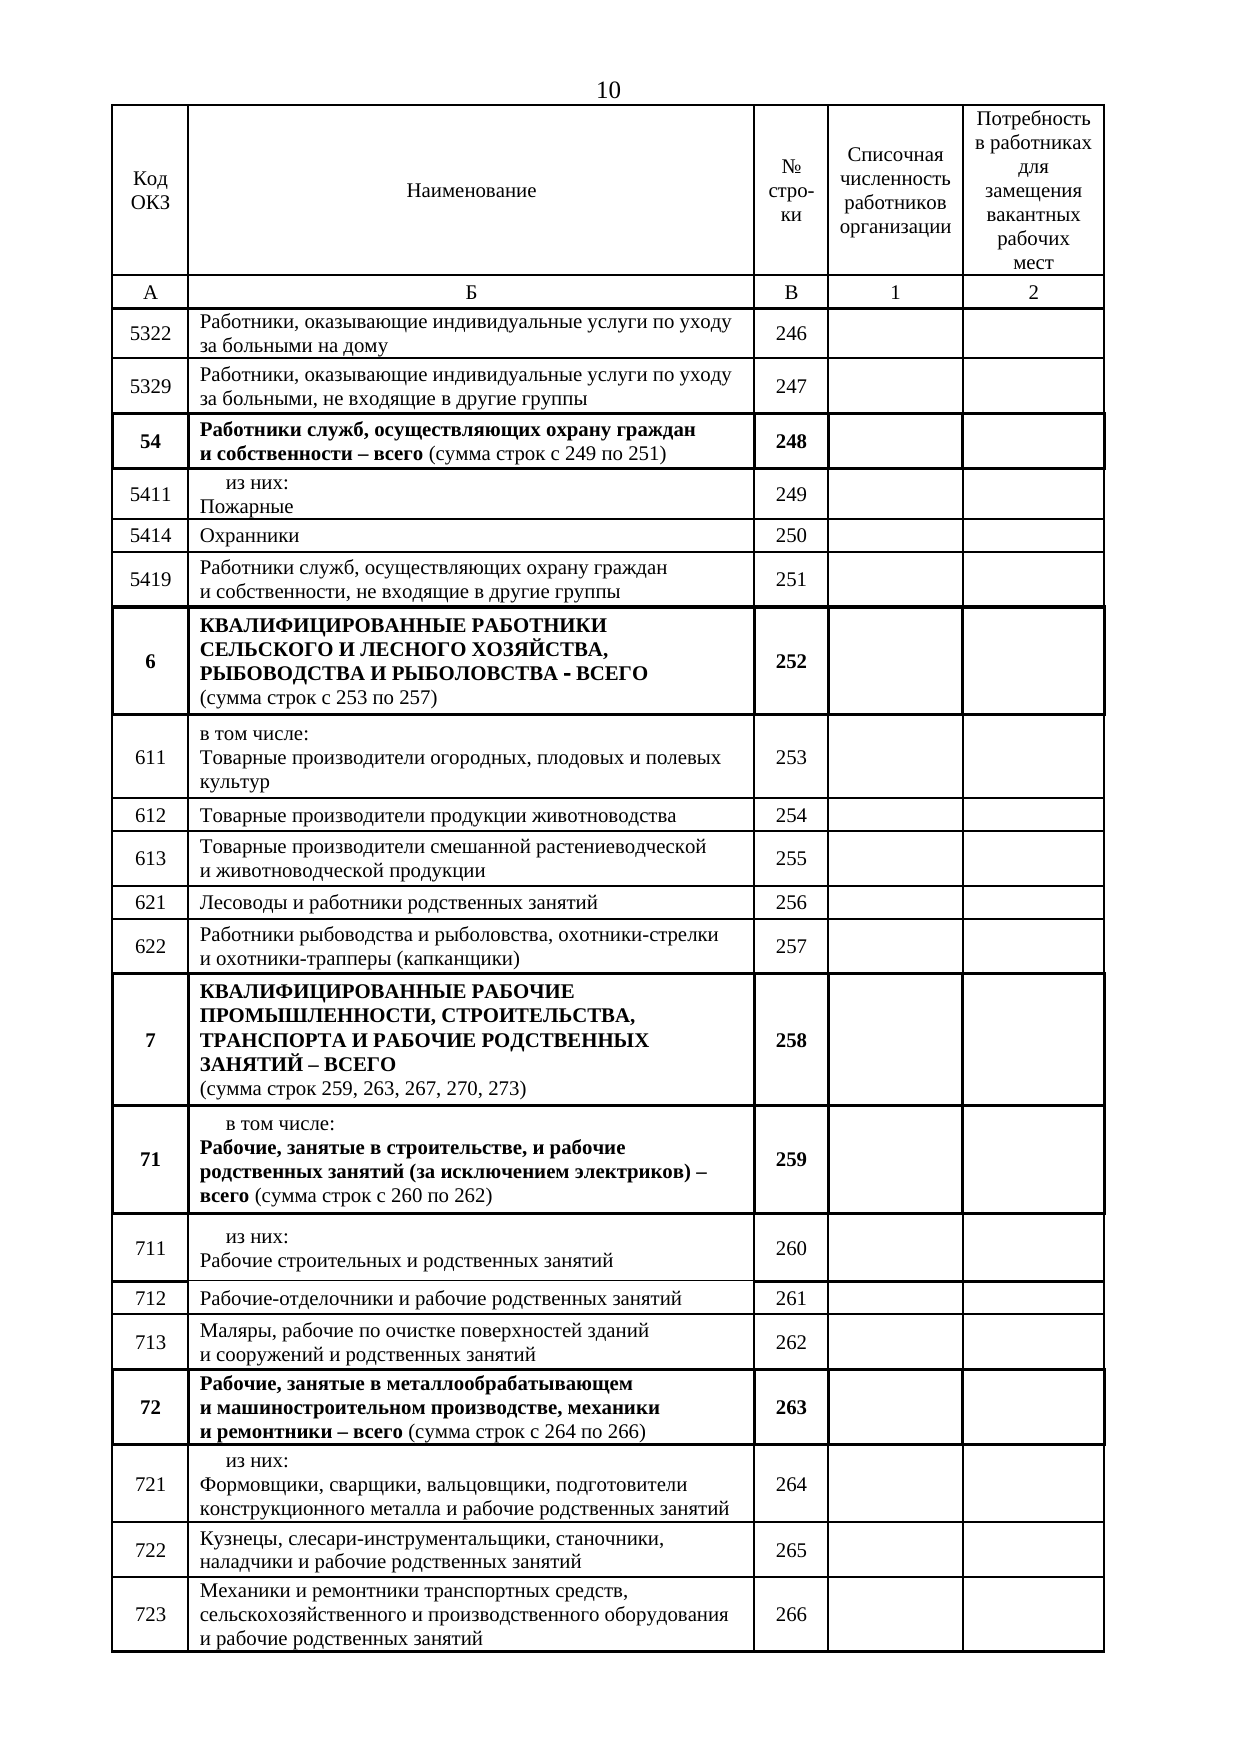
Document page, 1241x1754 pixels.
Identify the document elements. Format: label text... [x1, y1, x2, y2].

table_cell [830, 1107, 961, 1212]
table_cell 71 [114, 1107, 187, 1212]
table_cell 251 [755, 553, 827, 605]
table_cell [829, 1446, 962, 1521]
table_cell 7 [114, 975, 187, 1104]
table_cell 54 [114, 415, 187, 467]
table_cell [964, 799, 1103, 830]
table_cell Кузнецы, слесари-инструментальщики, станочники, наладчики и рабочие родственных занятий [189, 1523, 753, 1576]
table_cell [964, 553, 1103, 605]
table_header Потребность в работниках для замещения вакантных рабочих мест [964, 106, 1103, 274]
table_cell 250 [755, 520, 827, 551]
table_cell [964, 1371, 1103, 1443]
table_cell 265 [755, 1523, 827, 1576]
table_cell [829, 310, 962, 357]
table_cell 5419 [113, 553, 187, 605]
table_header Наименование [189, 106, 753, 274]
table_cell [964, 415, 1103, 467]
table_cell 712 [113, 1283, 187, 1313]
table_cell 1 [829, 276, 962, 307]
table_cell [829, 1215, 962, 1280]
table_cell 252 [756, 609, 827, 713]
table_cell [829, 920, 962, 972]
table_cell Товарные производители смешанной растениеводческой и животноводческой продукции [189, 832, 753, 884]
table_cell 5411 [113, 470, 187, 518]
table_cell 613 [113, 832, 187, 884]
table_cell В [755, 276, 827, 307]
table_cell [964, 716, 1103, 797]
table_cell 248 [756, 415, 827, 467]
table_cell [964, 887, 1103, 917]
table_cell 6 [114, 609, 187, 713]
table_cell [829, 1283, 962, 1313]
table_cell Работники, оказывающие индивидуальные услуги по уходу за больными, не входящие в другие группы [189, 359, 753, 412]
table_cell [964, 520, 1103, 551]
table_cell 72 [114, 1371, 187, 1443]
table_cell Товарные производители продукции животноводства [189, 799, 753, 830]
table_cell в том числе: Товарные производители огородных, плодовых и полевых культур [189, 716, 753, 797]
table_cell Работники, оказывающие индивидуальные услуги по уходу за больными на дому [189, 310, 753, 357]
table_cell Рабочие, занятые в металлообрабатывающем и машиностроительном производстве, механики и ремонтники – всего (сумма строк с 264 по 266) [190, 1371, 753, 1443]
table_cell 263 [756, 1371, 827, 1443]
table_cell [830, 975, 961, 1104]
table_cell [829, 470, 962, 518]
table_cell 611 [113, 716, 187, 797]
table_cell [964, 609, 1103, 713]
table_cell [830, 1371, 961, 1443]
table_cell 260 [755, 1215, 827, 1280]
table_cell 722 [113, 1523, 187, 1576]
table_cell 256 [755, 887, 827, 917]
table_cell 255 [755, 832, 827, 884]
table_header Списочная численность работников организации [829, 106, 962, 274]
table_cell 259 [756, 1107, 827, 1212]
table_cell [829, 887, 962, 917]
table_cell 249 [755, 470, 827, 518]
table_cell Охранники [189, 520, 753, 551]
table_cell КВАЛИФИЦИРОВАННЫЕ РАБОЧИЕ ПРОМЫШЛЕННОСТИ, СТРОИТЕЛЬСТВА, ТРАНСПОРТА И РАБОЧИЕ РОДСТВЕННЫХ ЗАНЯТИЙ – ВСЕГО (сумма строк 259, 263, 267, 270, 273) [190, 975, 753, 1104]
table_cell [829, 359, 962, 412]
table_cell [829, 520, 962, 551]
table_cell [964, 920, 1103, 972]
table_cell 622 [113, 920, 187, 972]
table_cell [829, 799, 962, 830]
table_cell 711 [113, 1215, 187, 1280]
table_cell 621 [113, 887, 187, 917]
table_cell в том числе: Рабочие, занятые в строительстве, и рабочие родственных занятий (за исключением электриков) – всего (сумма строк с 260 по 262) [190, 1107, 753, 1212]
table_cell [964, 832, 1103, 884]
table_cell 266 [755, 1578, 827, 1650]
table_cell 262 [755, 1315, 827, 1368]
table_cell Б [189, 276, 753, 307]
table_cell [830, 415, 961, 467]
table_cell [964, 470, 1103, 518]
table_cell 246 [755, 310, 827, 357]
table_cell Лесоводы и работники родственных занятий [189, 887, 753, 917]
table_cell [829, 716, 962, 797]
table_cell из них: Рабочие строительных и родственных занятий [189, 1215, 753, 1280]
table_cell из них: Формовщики, сварщики, вальцовщики, подготовители конструкционного металла и рабочие родственных занятий [189, 1446, 753, 1521]
table_cell Работники служб, осуществляющих охрану граждан и собственности – всего (сумма строк с 249 по 251) [190, 415, 753, 467]
table_cell [830, 609, 961, 713]
table_cell 612 [113, 799, 187, 830]
table_cell 5322 [113, 310, 187, 357]
table_cell 5329 [113, 359, 187, 412]
table_cell [964, 1215, 1103, 1280]
table_cell [964, 1523, 1103, 1576]
table_cell Механики и ремонтники транспортных средств, сельскохозяйственного и производственного оборудования и рабочие родственных занятий [189, 1578, 753, 1650]
table_cell 2 [964, 276, 1103, 307]
table_cell 258 [756, 975, 827, 1104]
table_cell 261 [755, 1283, 827, 1313]
table_cell [964, 310, 1103, 357]
table_cell [829, 1315, 962, 1368]
table_cell КВАЛИФИЦИРОВАННЫЕ РАБОТНИКИ СЕЛЬСКОГО И ЛЕСНОГО ХОЗЯЙСТВА, РЫБОВОДСТВА И РЫБОЛОВСТВА  ВСЕГО (сумма строк с 253 по 257) [190, 609, 753, 713]
table_cell [829, 553, 962, 605]
table_cell из них: Пожарные [189, 470, 753, 518]
table_cell Рабочие-отделочники и рабочие родственных занятий [189, 1281, 753, 1313]
table_cell 5414 [113, 520, 187, 551]
table_cell 253 [755, 716, 827, 797]
table_header Код ОКЗ [113, 106, 187, 274]
table_cell Работники рыбоводства и рыболовства, охотники-стрелки и охотники-трапперы (капканщики) [189, 920, 753, 972]
table_cell Маляры, рабочие по очистке поверхностей зданий и сооружений и родственных занятий [189, 1315, 753, 1368]
table_cell 713 [113, 1315, 187, 1368]
table_cell 721 [113, 1446, 187, 1521]
table_cell [964, 1315, 1103, 1368]
table_cell 254 [755, 799, 827, 830]
table_cell 723 [113, 1578, 187, 1650]
table_cell [829, 1523, 962, 1576]
table_cell [964, 975, 1103, 1104]
table_cell [964, 1446, 1103, 1521]
table_cell 247 [755, 359, 827, 412]
table_cell [829, 1578, 962, 1650]
table_cell [964, 1107, 1103, 1212]
table_cell 264 [755, 1446, 827, 1521]
table_header № стро-ки [755, 106, 827, 274]
table_cell [829, 832, 962, 884]
table_cell [964, 1283, 1103, 1313]
table_cell Работники служб, осуществляющих охрану граждан и собственности, не входящие в другие группы [189, 553, 753, 605]
table_cell [964, 1578, 1103, 1650]
table_cell А [113, 276, 187, 307]
table_cell [964, 359, 1103, 412]
table_cell 257 [755, 920, 827, 972]
